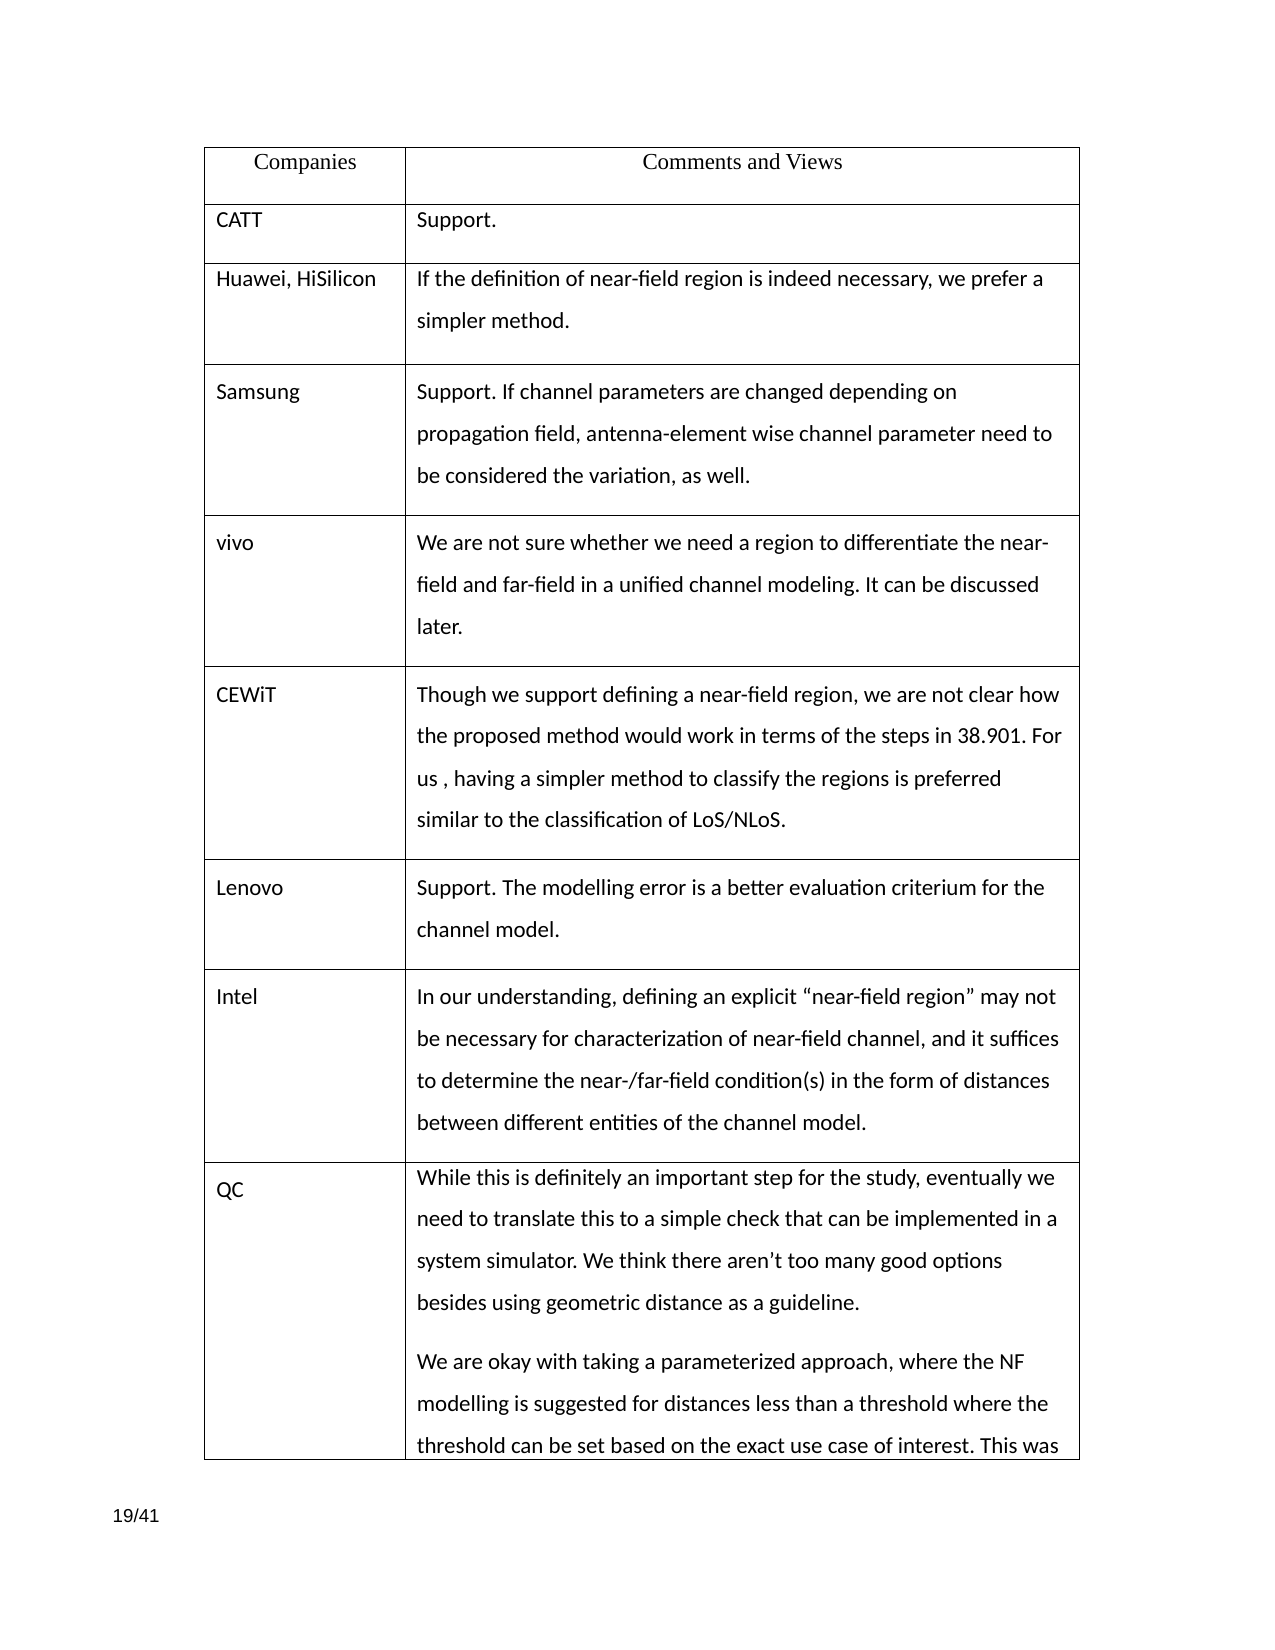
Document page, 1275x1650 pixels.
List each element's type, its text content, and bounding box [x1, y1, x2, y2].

table_cell Support. The modelling error is a better evaluation criterium for the channel model. [406, 860, 1079, 968]
table_cell Though we support defining a near-field region, we are not clear how the proposed method would work in terms of the steps in 38.901. For us , having a simpler method to classify the regions is preferred similar to the classification of LoS/NLoS. [406, 667, 1079, 859]
table_cell Huawei, HiSilicon [205, 264, 405, 364]
table_cell QC [205, 1163, 405, 1459]
table_cell vivo [205, 516, 405, 666]
table_cell Samsung [205, 365, 405, 515]
table_cell CEWiT [205, 667, 405, 859]
table_cell Support. If channel parameters are changed depending on propagation field, antenna-element wise channel parameter need to be considered the variation, as well. [406, 365, 1079, 515]
table_cell Lenovo [205, 860, 405, 968]
table_header Comments and Views [406, 148, 1079, 204]
table_cell If the definition of near-field region is indeed necessary, we prefer a simpler method. [406, 264, 1079, 364]
table_cell We are not sure whether we need a region to differentiate the near-field and far-field in a unified channel modeling. It can be discussed later. [406, 516, 1079, 666]
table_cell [406, 1163, 1079, 1459]
table_cell Intel [205, 970, 405, 1162]
table_cell In our understanding, defining an explicit “near-field region” may not be necessary for characterization of near-field channel, and it suffices to determine the near-/far-field condition(s) in the form of distances between different entities of the channel model. [406, 970, 1079, 1162]
table_header Companies [205, 148, 405, 204]
table_cell CATT [205, 205, 405, 263]
table_cell Support. [406, 205, 1079, 263]
